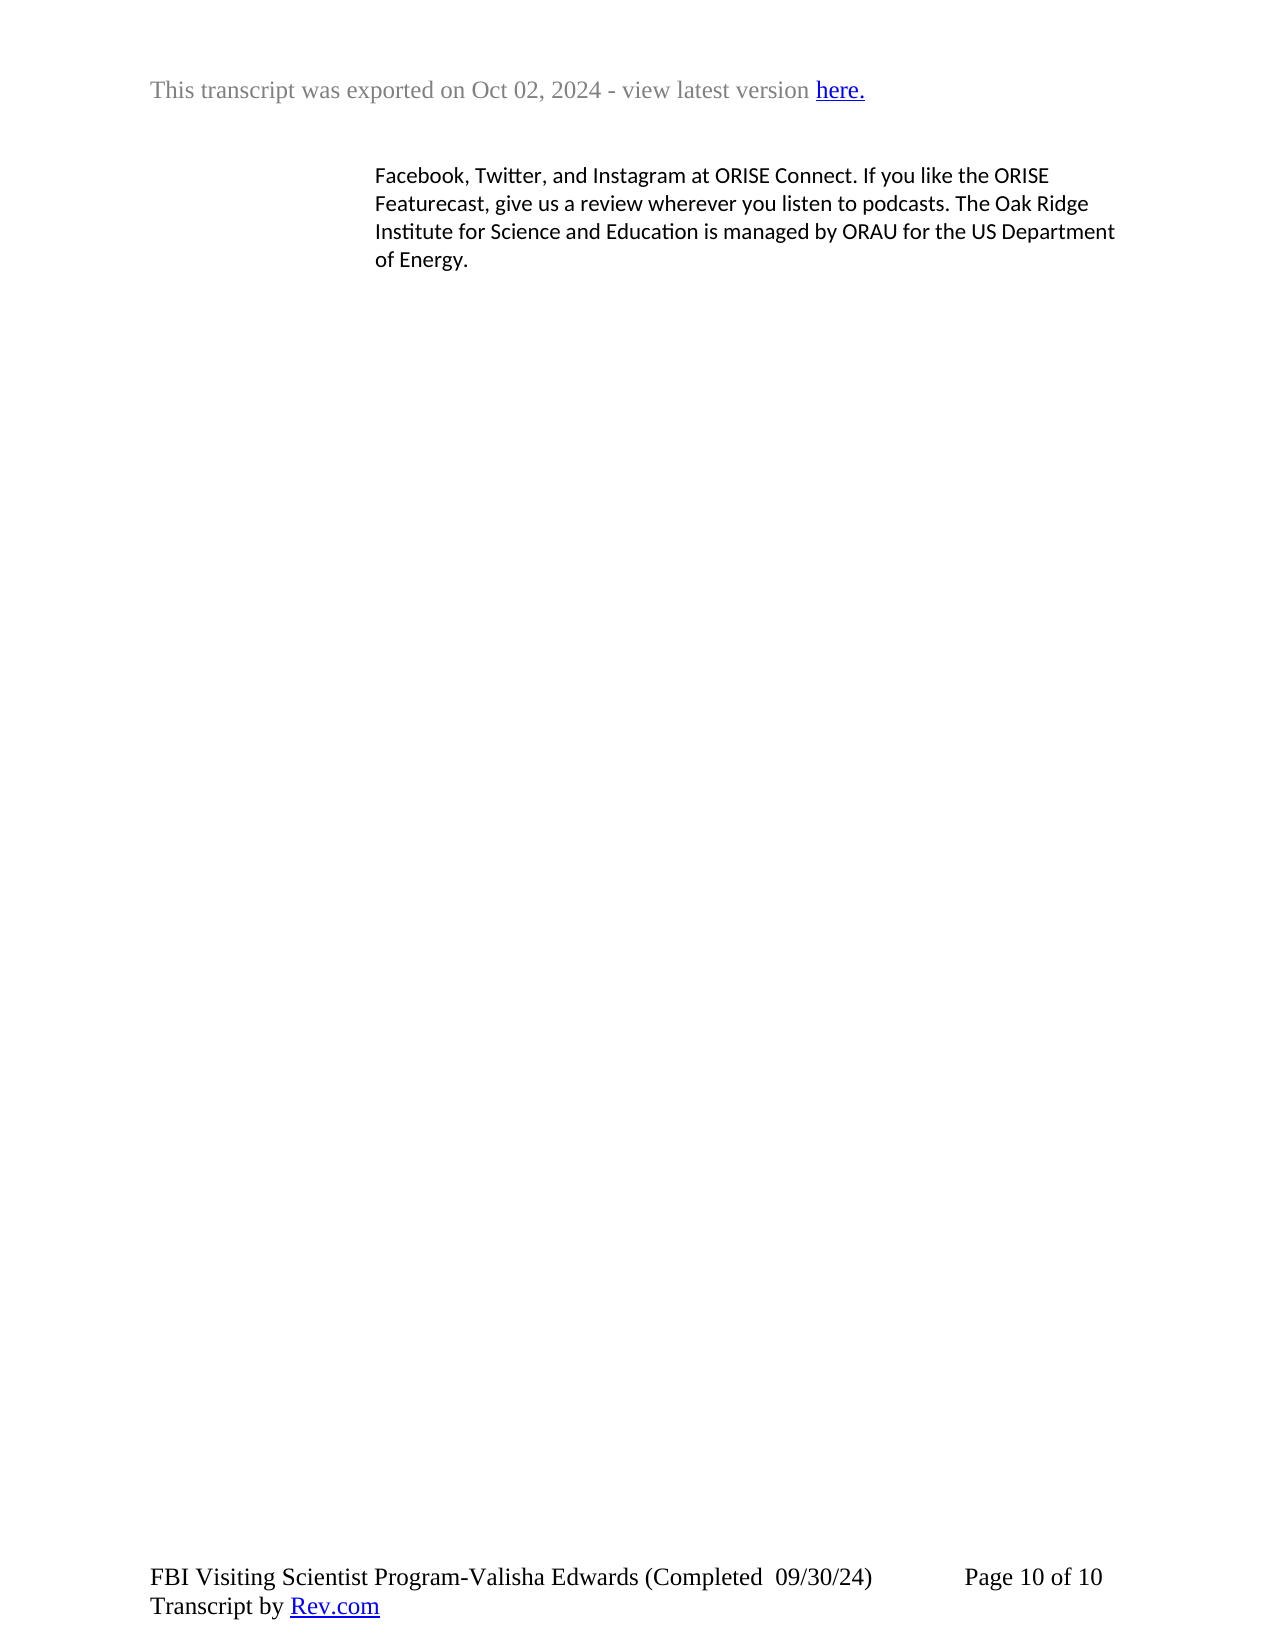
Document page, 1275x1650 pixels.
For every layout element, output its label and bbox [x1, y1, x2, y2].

text [150, 161, 1125, 273]
